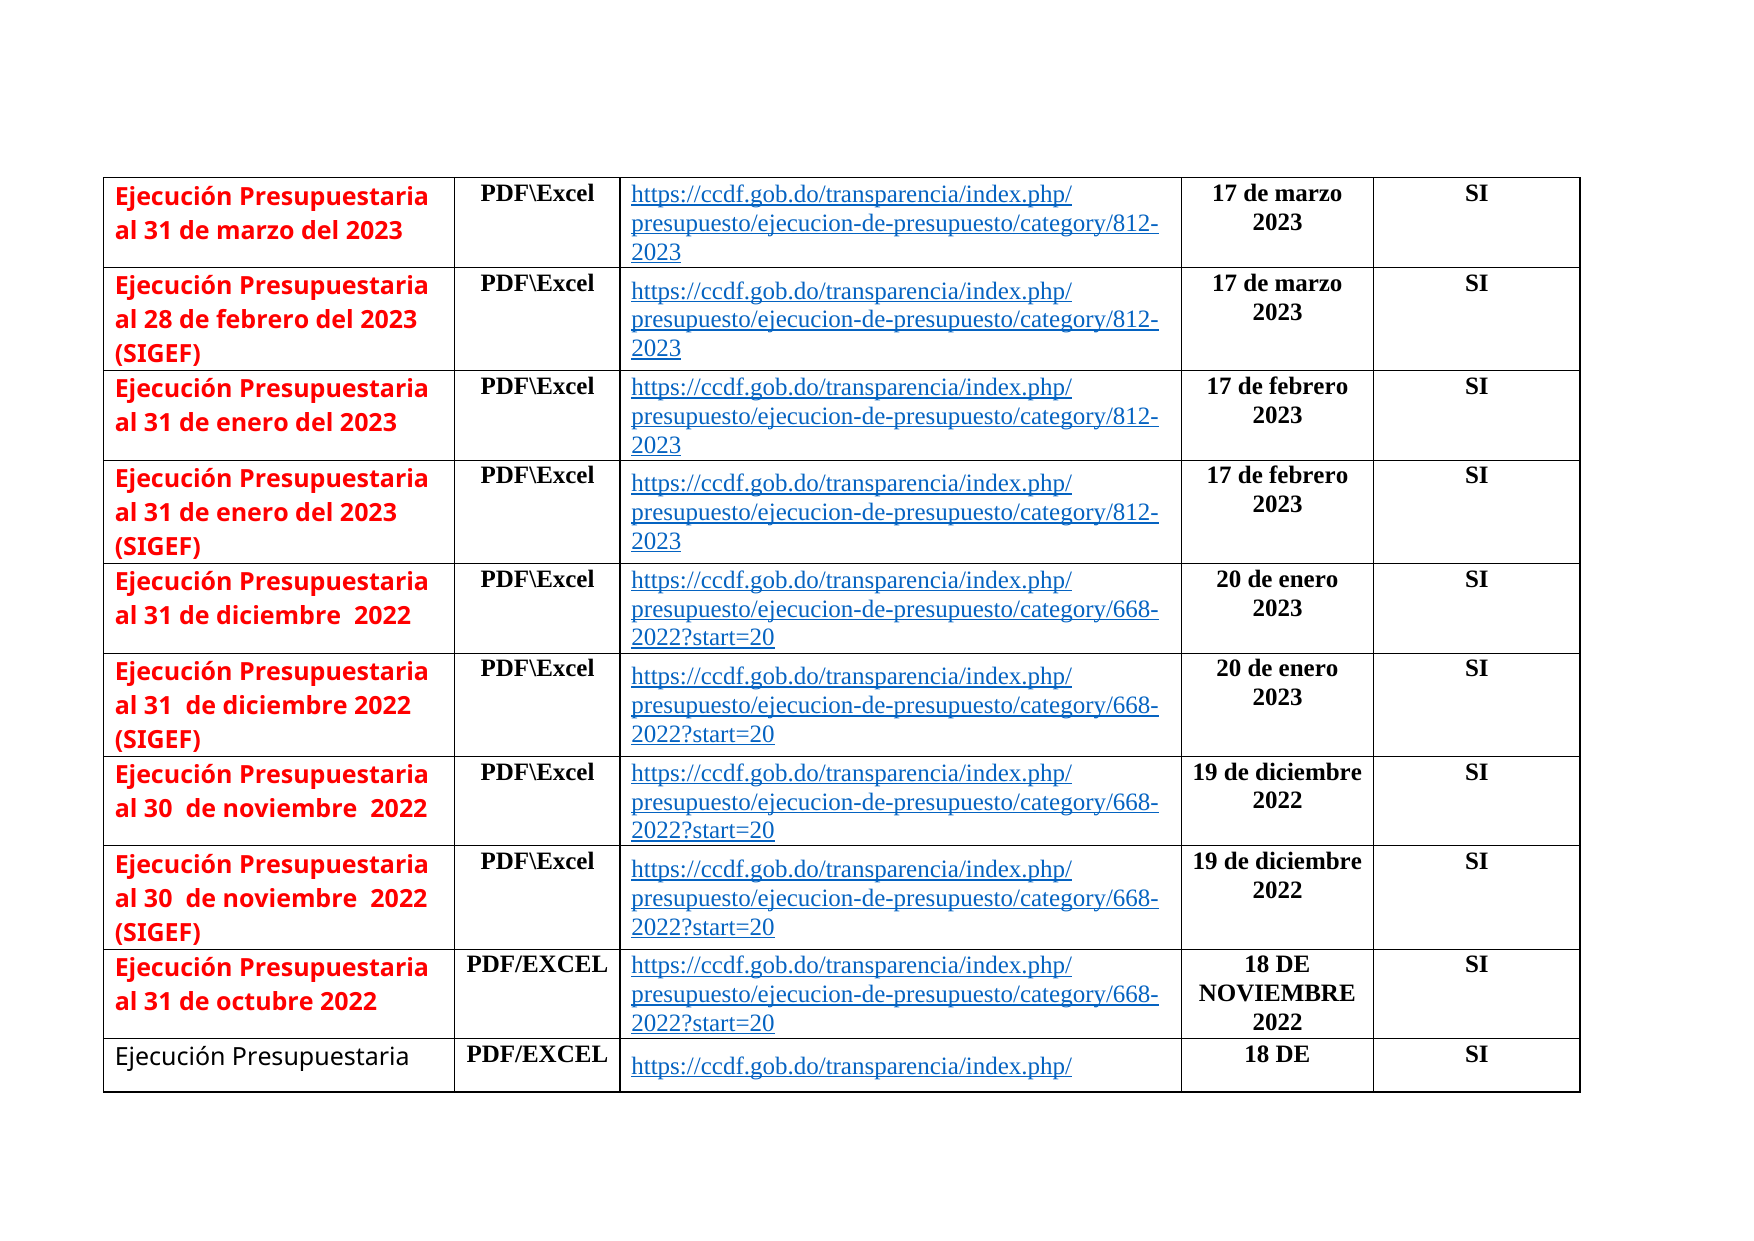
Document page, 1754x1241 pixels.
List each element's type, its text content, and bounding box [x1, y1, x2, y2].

table_cell Ejecución Presupuestaria al 31 de diciembre 2022 (SIGEF) [104, 654, 454, 756]
table_cell SI [1374, 461, 1579, 563]
table_cell https://ccdf.gob.do/transparencia/index.php/presupuesto/ejecucion-de-presupuesto/category/812-2023 [621, 371, 1181, 459]
table_cell PDF\Excel [455, 371, 619, 459]
table_cell https://ccdf.gob.do/transparencia/index.php/presupuesto/ejecucion-de-presupuesto/category/668-2022?start=20 [621, 564, 1181, 652]
table_cell Ejecución Presupuestaria al 31 de diciembre 2022 [104, 564, 454, 652]
table_cell PDF\Excel [455, 268, 619, 370]
table_cell 18 DE NOVIEMBRE 2022 [1182, 950, 1373, 1038]
table_cell 17 de marzo 2023 [1182, 178, 1373, 267]
table_cell SI [1374, 950, 1579, 1038]
table_cell PDF\Excel [455, 564, 619, 652]
table_cell SI [1374, 371, 1579, 459]
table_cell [621, 178, 1181, 267]
table_cell PDF\Excel [455, 654, 619, 756]
table_cell PDF\Excel [455, 757, 619, 845]
table_cell SI [1374, 178, 1579, 267]
table_cell PDF\Excel [455, 461, 619, 563]
table_cell PDF/EXCEL [455, 950, 619, 1038]
table_cell PDF/EXCEL [455, 1039, 619, 1091]
table_cell Ejecución Presupuestaria al 28 de febrero del 2023 (SIGEF) [201, 268, 454, 370]
table_cell 17 de febrero 2023 [1182, 461, 1373, 563]
table_cell 20 de enero 2023 [1182, 654, 1373, 756]
table_cell 20 de enero 2023 [1182, 564, 1373, 652]
table_cell SI [1374, 846, 1579, 948]
table_cell Ejecución Presupuestaria al 31 de enero del 2023 (SIGEF) [201, 461, 454, 563]
table_cell Ejecución Presupuestaria al 30 de noviembre 2022 [104, 757, 454, 845]
table_cell PDF\Excel [455, 178, 619, 267]
table_cell Ejecución Presupuestaria al 31 de enero del 2023 [104, 371, 454, 459]
table_cell Ejecución Presupuestaria CCDF al 31 de Octubre 2022 (SIGEF) [104, 1039, 454, 1091]
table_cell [621, 1039, 1181, 1091]
table_cell PDF\Excel [455, 846, 619, 948]
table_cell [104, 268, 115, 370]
table_cell SI [1374, 654, 1579, 756]
table_cell SI [1374, 1039, 1579, 1091]
table_cell https://ccdf.gob.do/transparencia/index.php/presupuesto/ejecucion-de-presupuesto/category/668-2022?start=20 [621, 757, 1181, 845]
table_cell 17 de marzo 2023 [1182, 268, 1373, 370]
table_cell 17 de febrero 2023 [1182, 371, 1373, 459]
table_cell SI [1374, 757, 1579, 845]
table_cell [104, 178, 454, 267]
table_cell SI [1374, 564, 1579, 652]
table_cell https://ccdf.gob.do/transparencia/index.php/presupuesto/ejecucion-de-presupuesto/category/812-2023 [621, 461, 1181, 563]
table_cell 19 de diciembre 2022 [1182, 846, 1373, 948]
table_cell Ejecución Presupuestaria al 31 de octubre 2022 [104, 950, 454, 1038]
table_cell SI [1374, 268, 1579, 370]
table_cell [1182, 1039, 1373, 1091]
table_cell https://ccdf.gob.do/transparencia/index.php/presupuesto/ejecucion-de-presupuesto/category/668-2022?start=20 [621, 846, 1181, 948]
table_cell Ejecución Presupuestaria al 30 de noviembre 2022 (SIGEF) [201, 846, 454, 948]
table_cell https://ccdf.gob.do/transparencia/index.php/presupuesto/ejecucion-de-presupuesto/category/812-2023 [621, 268, 1181, 370]
table_cell https://ccdf.gob.do/transparencia/index.php/presupuesto/ejecucion-de-presupuesto/category/668-2022?start=20 [621, 654, 1181, 756]
table_cell 19 de diciembre 2022 [1182, 757, 1373, 845]
table_cell https://ccdf.gob.do/transparencia/index.php/presupuesto/ejecucion-de-presupuesto/category/668-2022?start=20 [621, 950, 1181, 1038]
